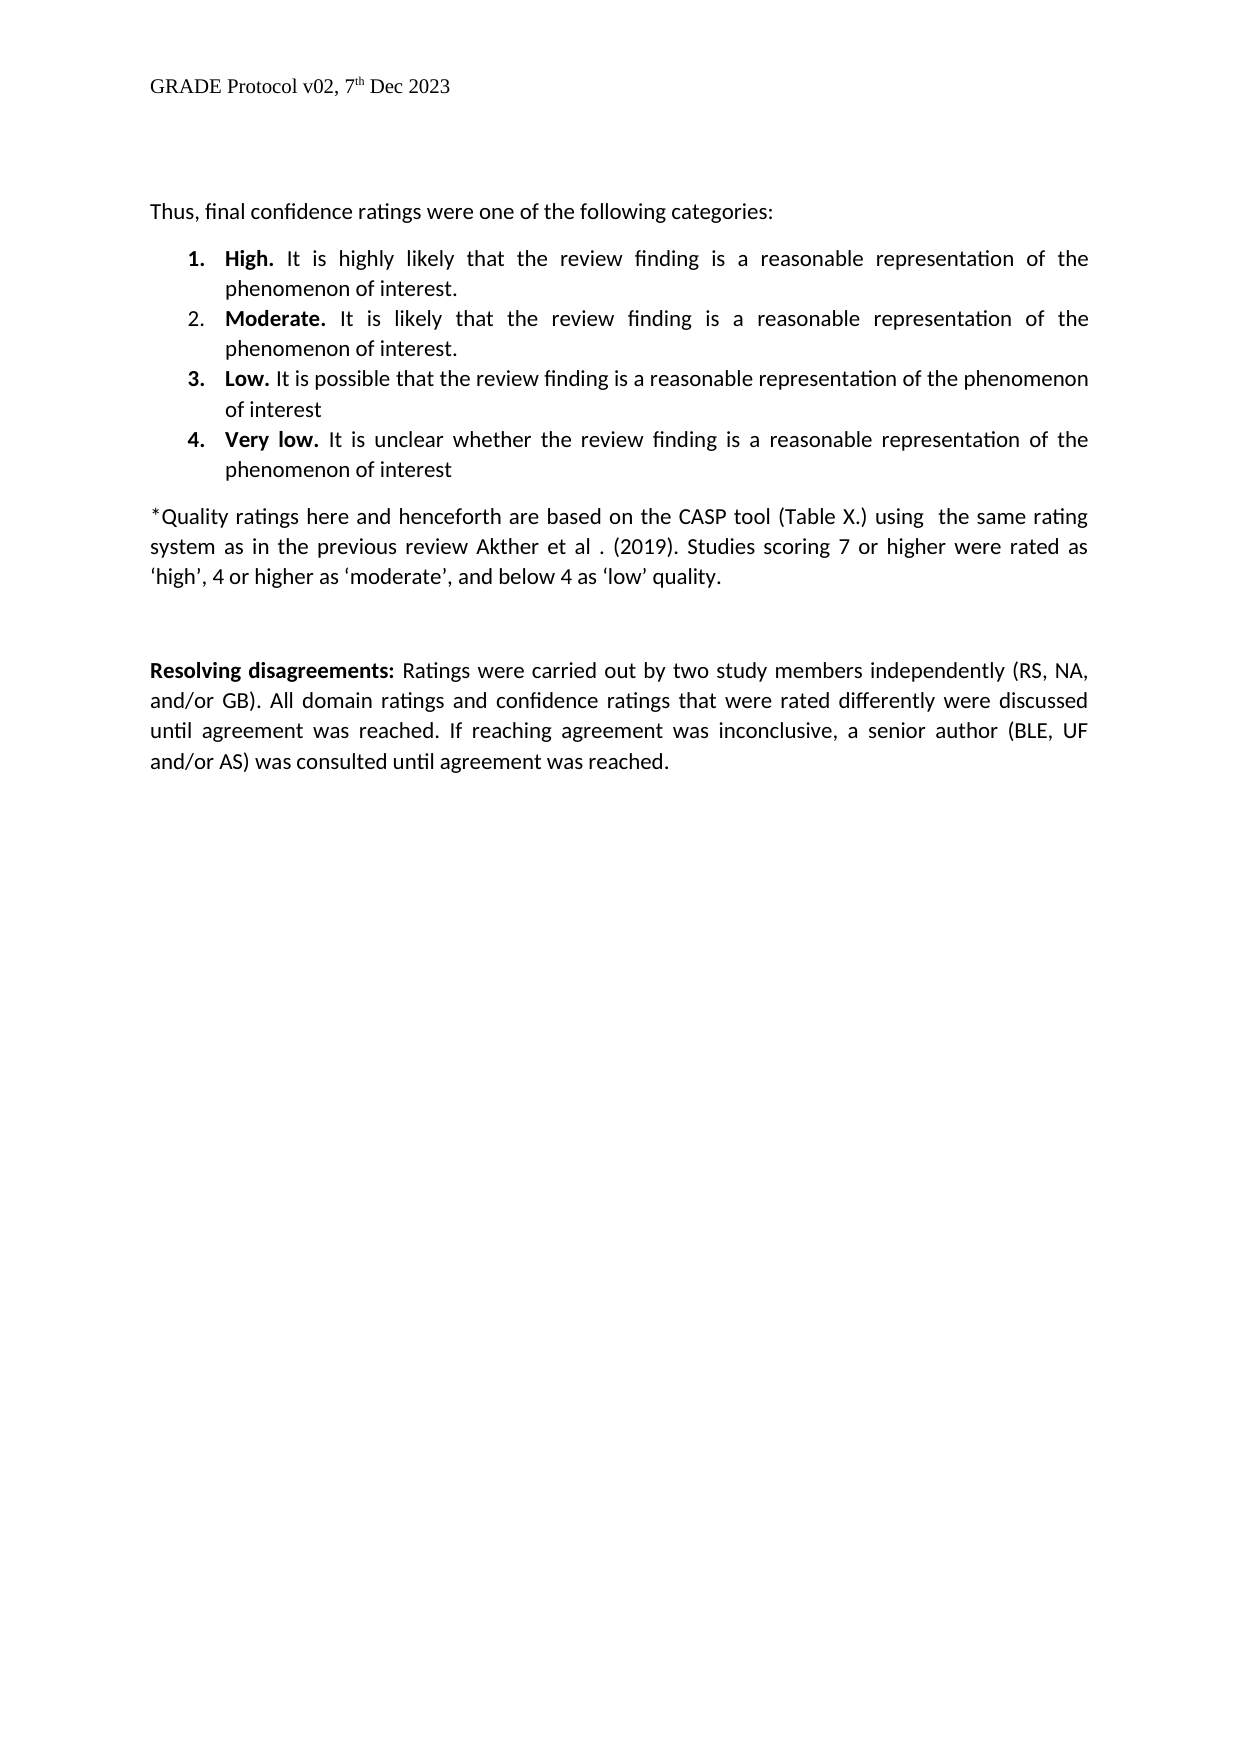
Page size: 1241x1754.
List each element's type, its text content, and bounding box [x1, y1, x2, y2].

list Very low. It is unclear whether the review finding is a reasonable representation of the phenomenon of interest [187, 425, 1090, 483]
list Low. It is possible that the review finding is a reasonable representation of the phenomenon of interest [187, 364, 1090, 423]
list Moderate. It is likely that the review finding is a reasonable representation of the phenomenon of interest. [187, 304, 1090, 362]
text Resolving disagreements: Ratings were carried out by two study members independently (RS, NA, and/or GB). All domain ratings and confidence ratings that were rated differently were discussed until agreement was reached. If reaching agreement was inconclusive, a senior author (BLE, UF and/or AS) was consulted until agreement was reached. [150, 656, 1090, 775]
text Thus, final confidence ratings were one of the following categories: [150, 197, 1090, 225]
text *Quality ratings here and henceforth are based on the CASP tool (Table X.) using the same rating system as in the previous review Akther et al . (2019). Studies scoring 7 or higher were rated as ‘high’, 4 or higher as ‘moderate’, and below 4 as ‘low’ quality. [150, 502, 1090, 591]
list High. It is highly likely that the review finding is a reasonable representation of the phenomenon of interest. [187, 244, 1090, 302]
